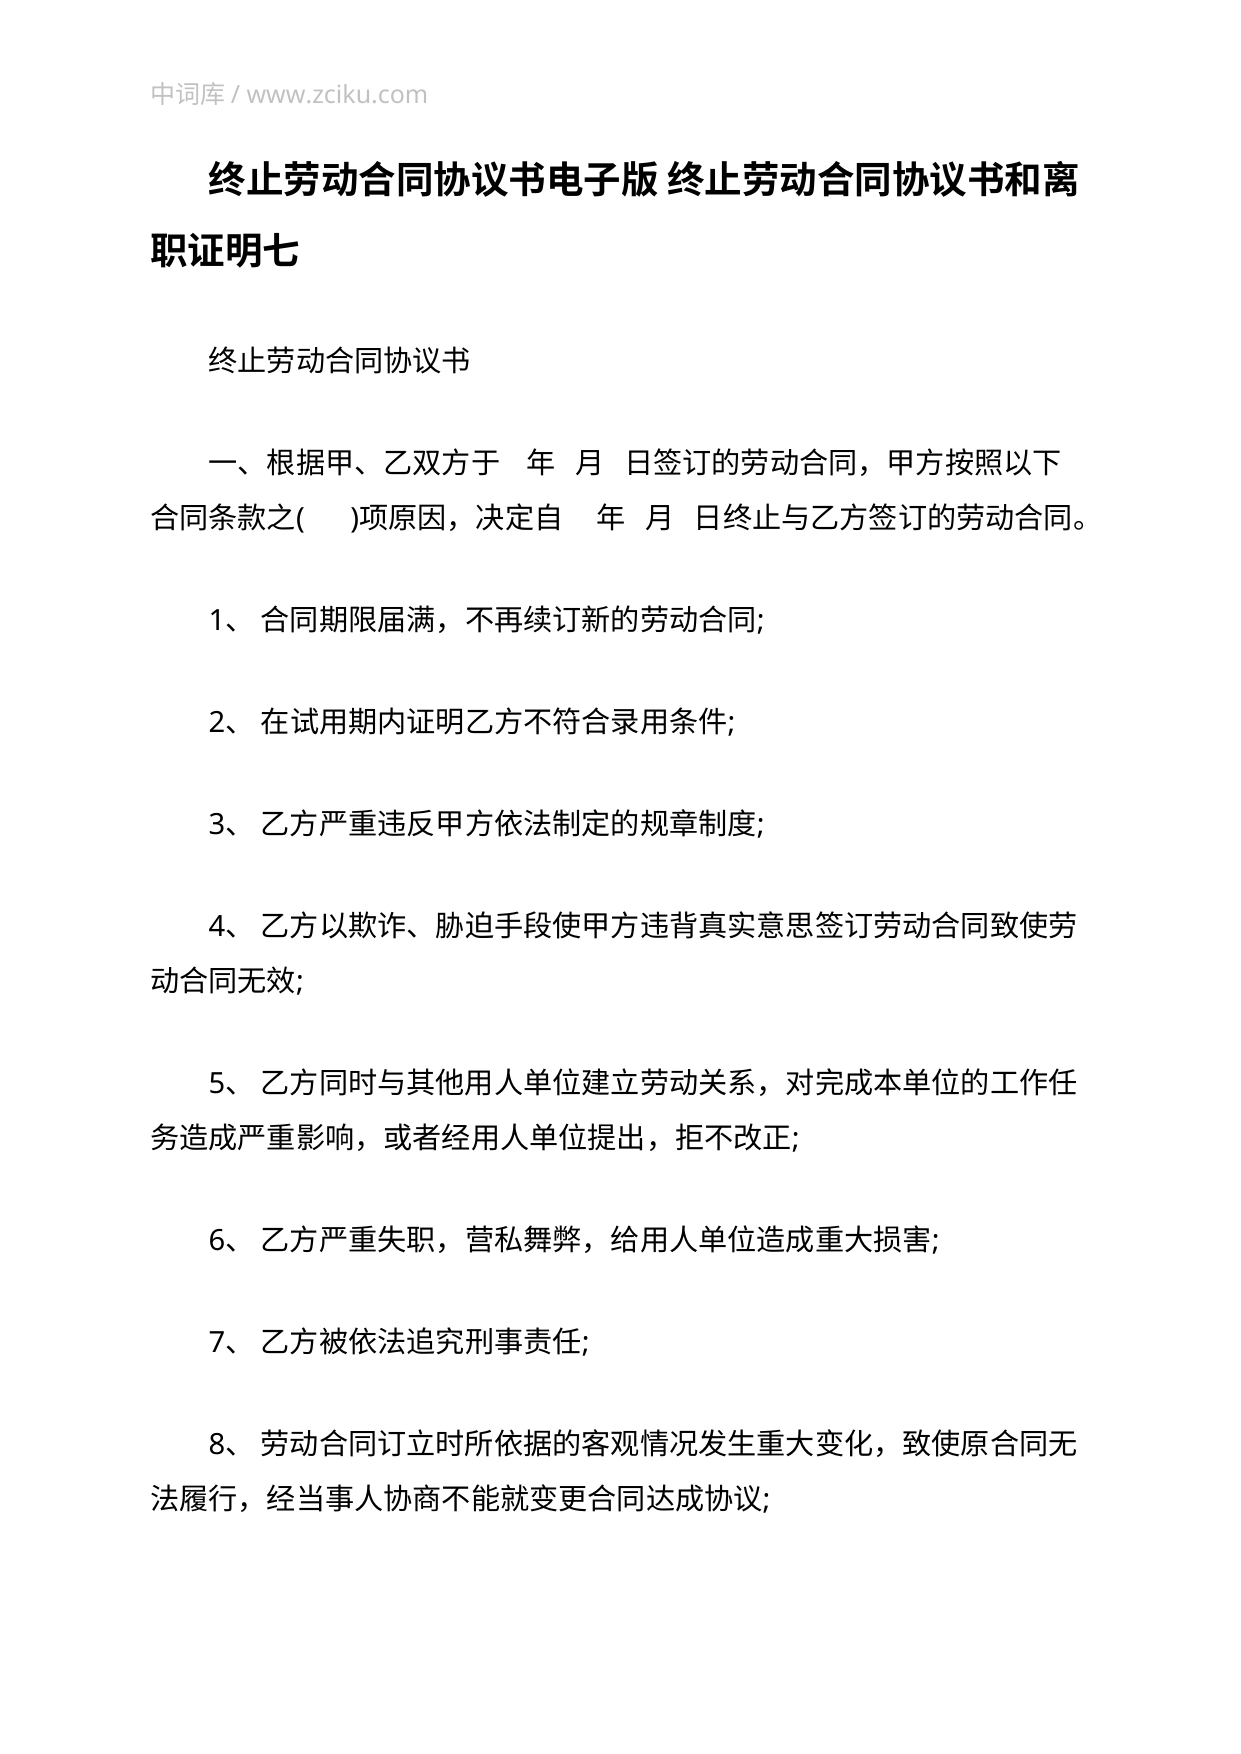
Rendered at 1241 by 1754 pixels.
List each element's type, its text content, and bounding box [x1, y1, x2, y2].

text 7、 乙方被依法追究刑事责任; [150, 1318, 1090, 1361]
text 4、 乙方以欺诈、胁迫手段使甲方违背真实意思签订劳动合同致使劳动合同无效; [150, 902, 1090, 1000]
text 2、 在试用期内证明乙方不符合录用条件; [150, 698, 1090, 741]
text 终止劳动合同协议书电子版 终止劳动合同协议书和离职证明七 [150, 150, 1090, 275]
text 6、 乙方严重失职，营私舞弊，给用人单位造成重大损害; [150, 1216, 1090, 1259]
text 终止劳动合同协议书 [150, 338, 1090, 380]
text 1、 合同期限届满，不再续订新的劳动合同; [150, 597, 1090, 639]
text 5、 乙方同时与其他用人单位建立劳动关系，对完成本单位的工作任务造成严重影响，或者经用人单位提出，拒不改正; [150, 1059, 1090, 1157]
text 8、 劳动合同订立时所依据的客观情况发生重大变化，致使原合同无法履行，经当事人协商不能就变更合同达成协议; [150, 1420, 1090, 1518]
text 一、根据甲、乙双方于 年 月 日签订的劳动合同，甲方按照以下合同条款之( )项原因，决定自 年 月 日终止与乙方签订的劳动合同。 [150, 440, 1090, 537]
text 3、 乙方严重违反甲方依法制定的规章制度; [150, 801, 1090, 843]
